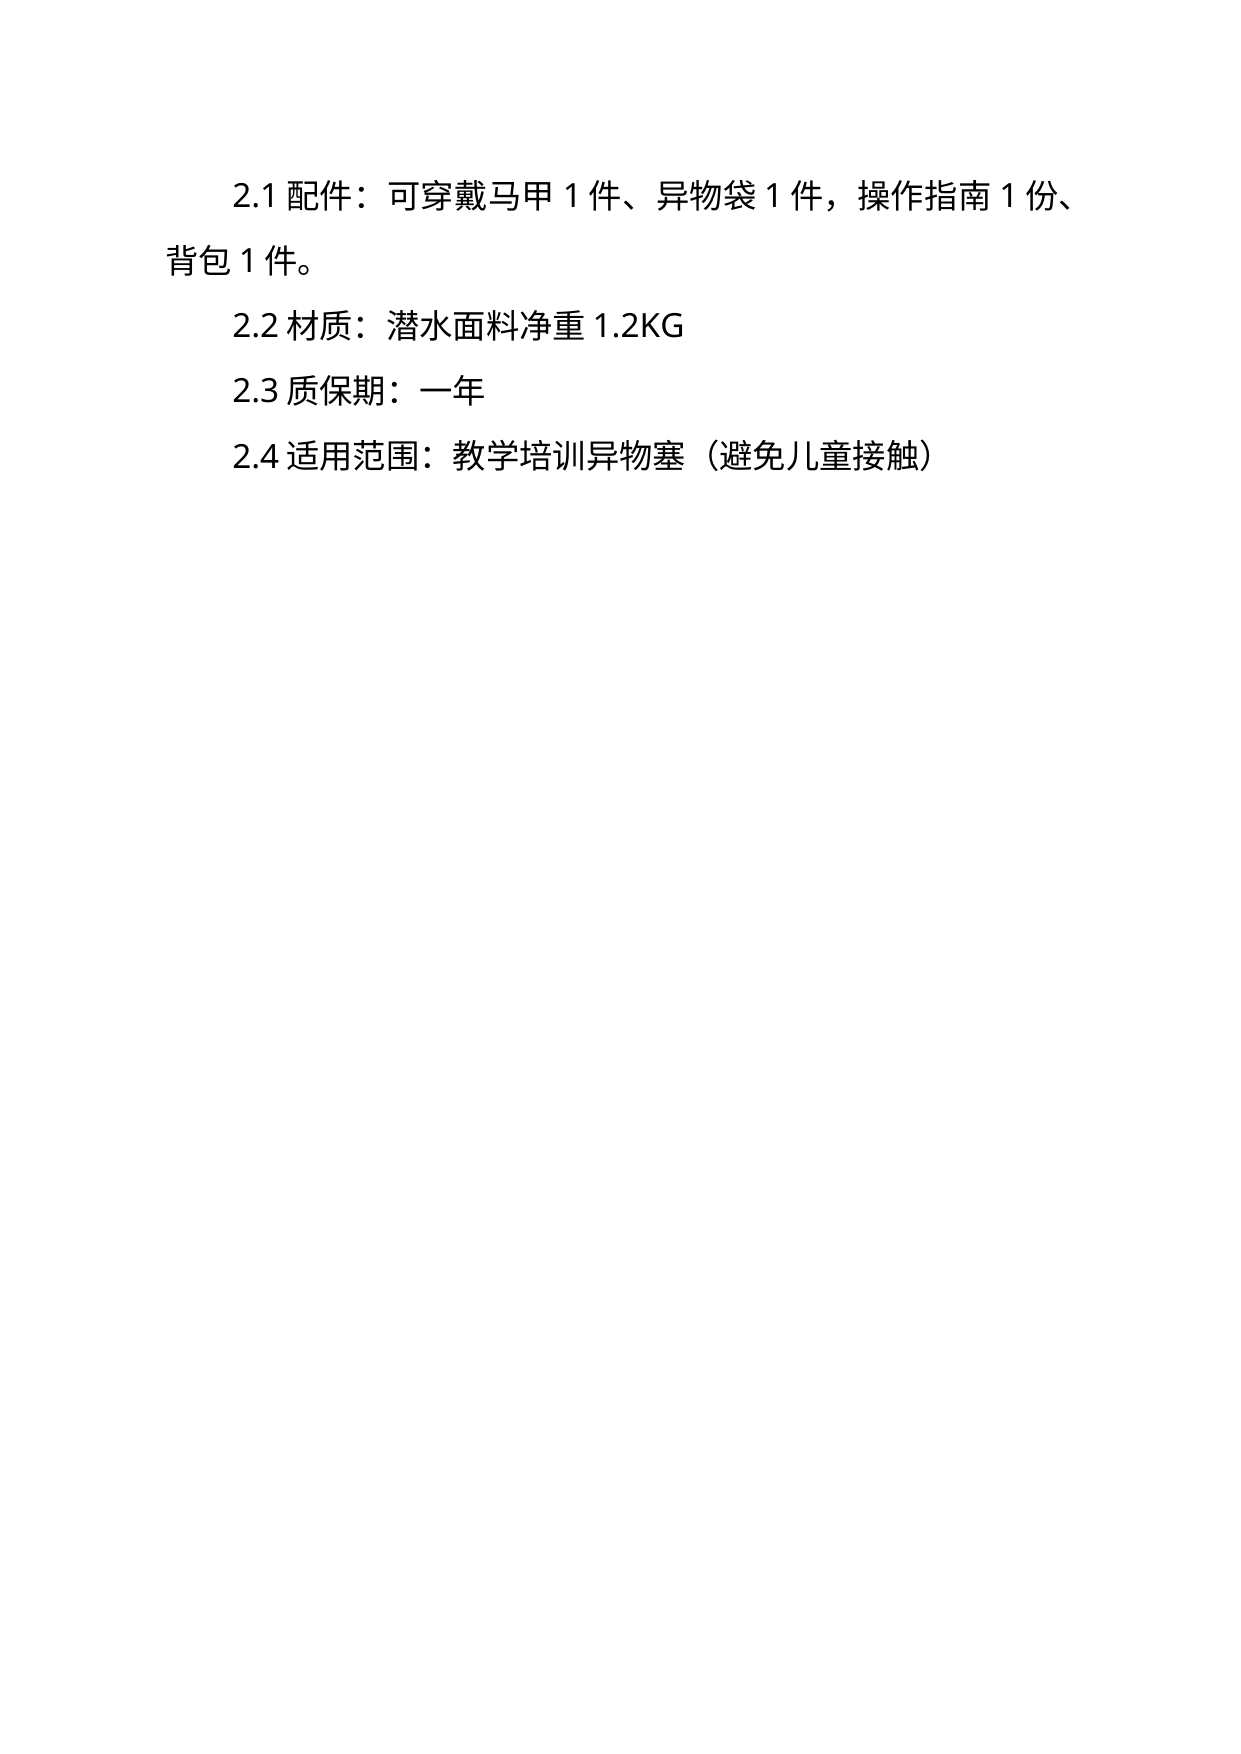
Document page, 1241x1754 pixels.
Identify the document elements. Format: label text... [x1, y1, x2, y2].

text 2.3质保期：一年 [165, 357, 1093, 422]
text 2.1配件：可穿戴马甲1件、异物袋1件，操作指南1份、背包1件。 [165, 162, 1093, 292]
list 2.4适用范围：教学培训异物塞（避免儿童接触） [165, 422, 1093, 487]
text 2.2材质：潜水面料净重1.2KG [165, 292, 1093, 357]
